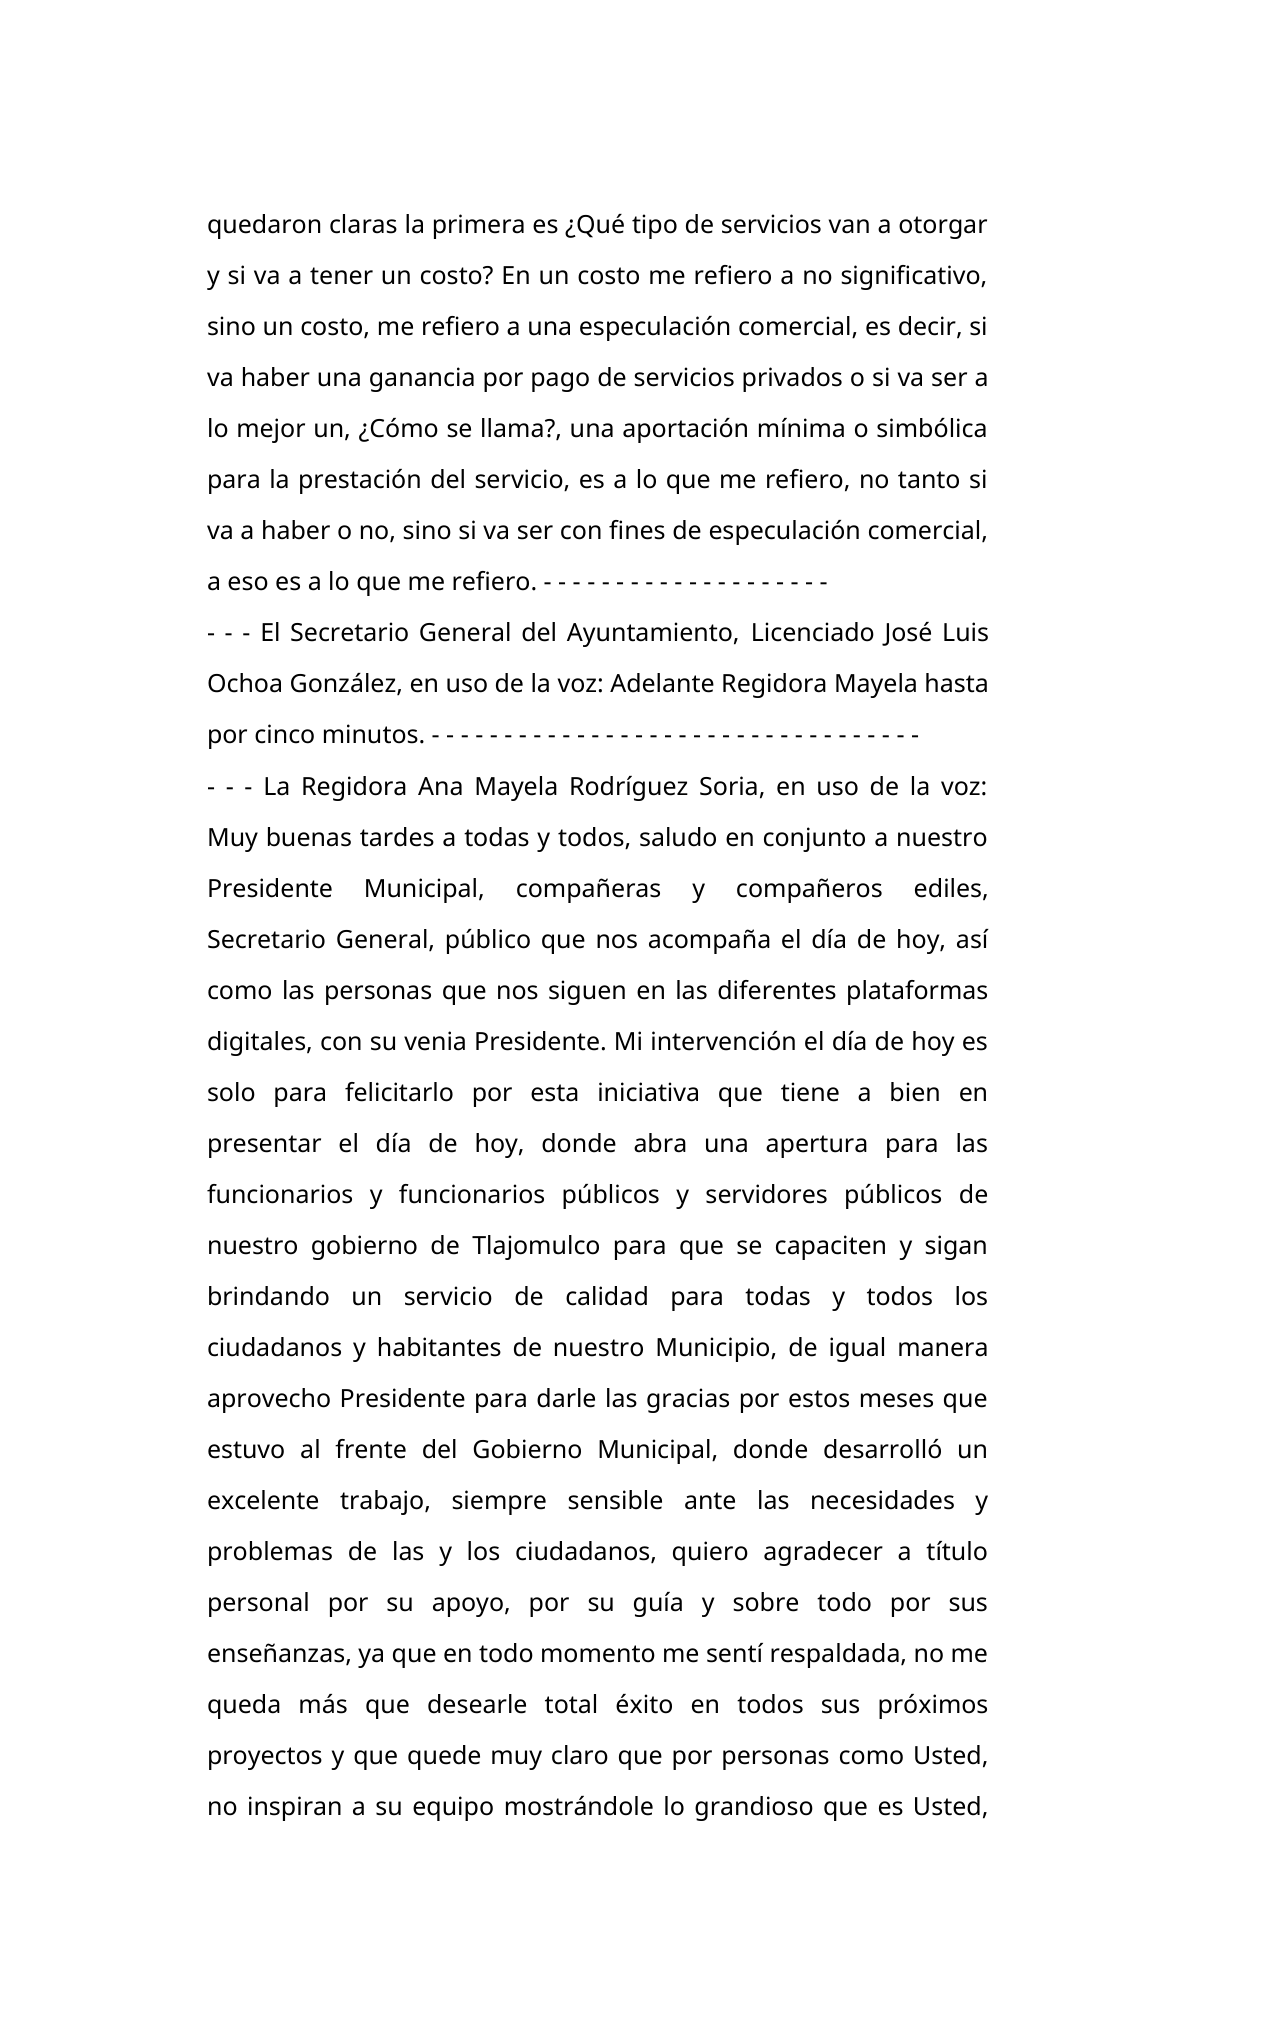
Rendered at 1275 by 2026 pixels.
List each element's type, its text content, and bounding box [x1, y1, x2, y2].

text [207, 207, 989, 598]
text - - - El Secretario General del Ayuntamiento, Licenciado José Luis Ochoa González, en uso de la voz: Adelante Regidora Mayela hasta por cinco minutos. - - - - - - - - - - - - - - - - - - - - - - - - - - - - - - - - - - [207, 615, 989, 751]
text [207, 768, 989, 1823]
